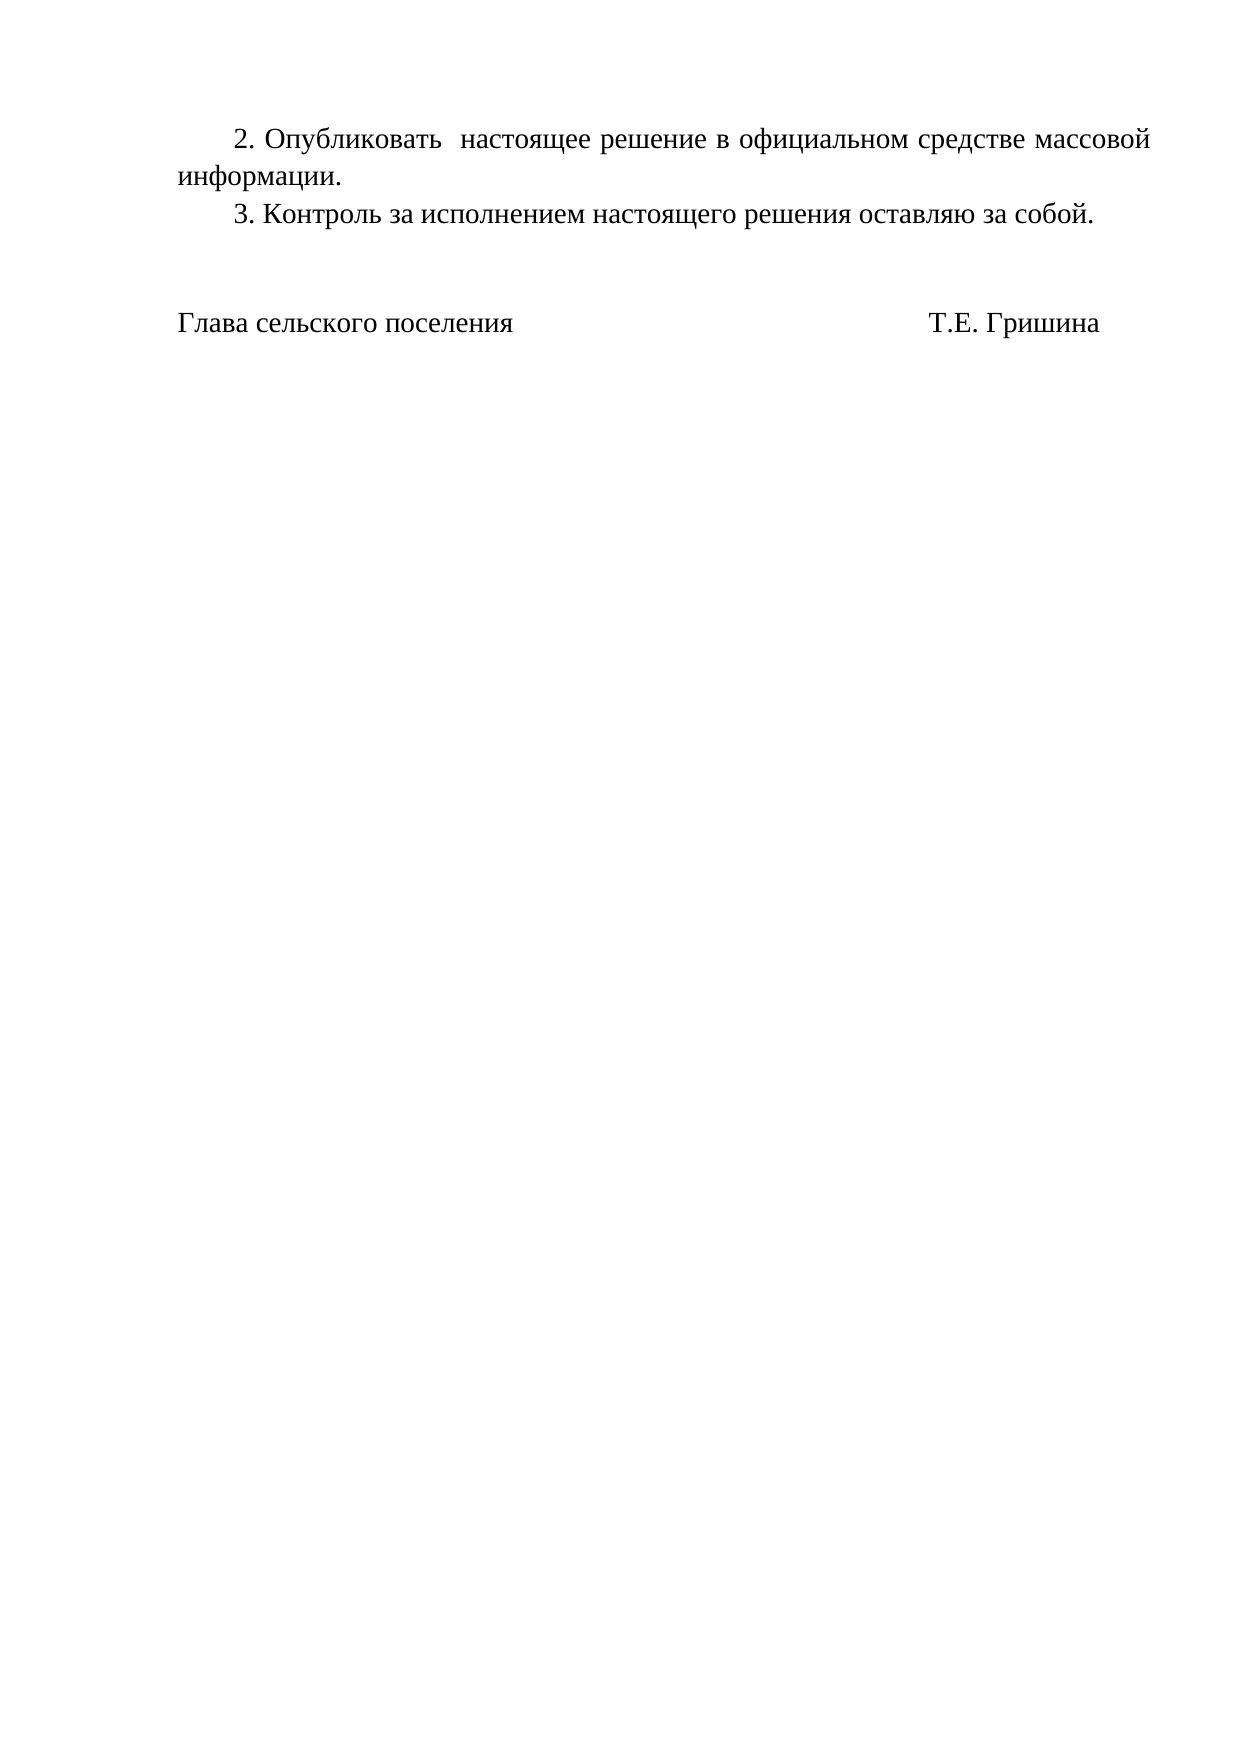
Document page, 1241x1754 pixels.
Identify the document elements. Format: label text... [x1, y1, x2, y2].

text 2. Опубликовать настоящее решение в официальном средстве массовой информации. [177, 118, 1152, 193]
text 3. Контроль за исполнением настоящего решения оставляю за собой. [177, 193, 1152, 231]
text Глава сельского поселения Т.Е. Гришина [177, 306, 1152, 339]
